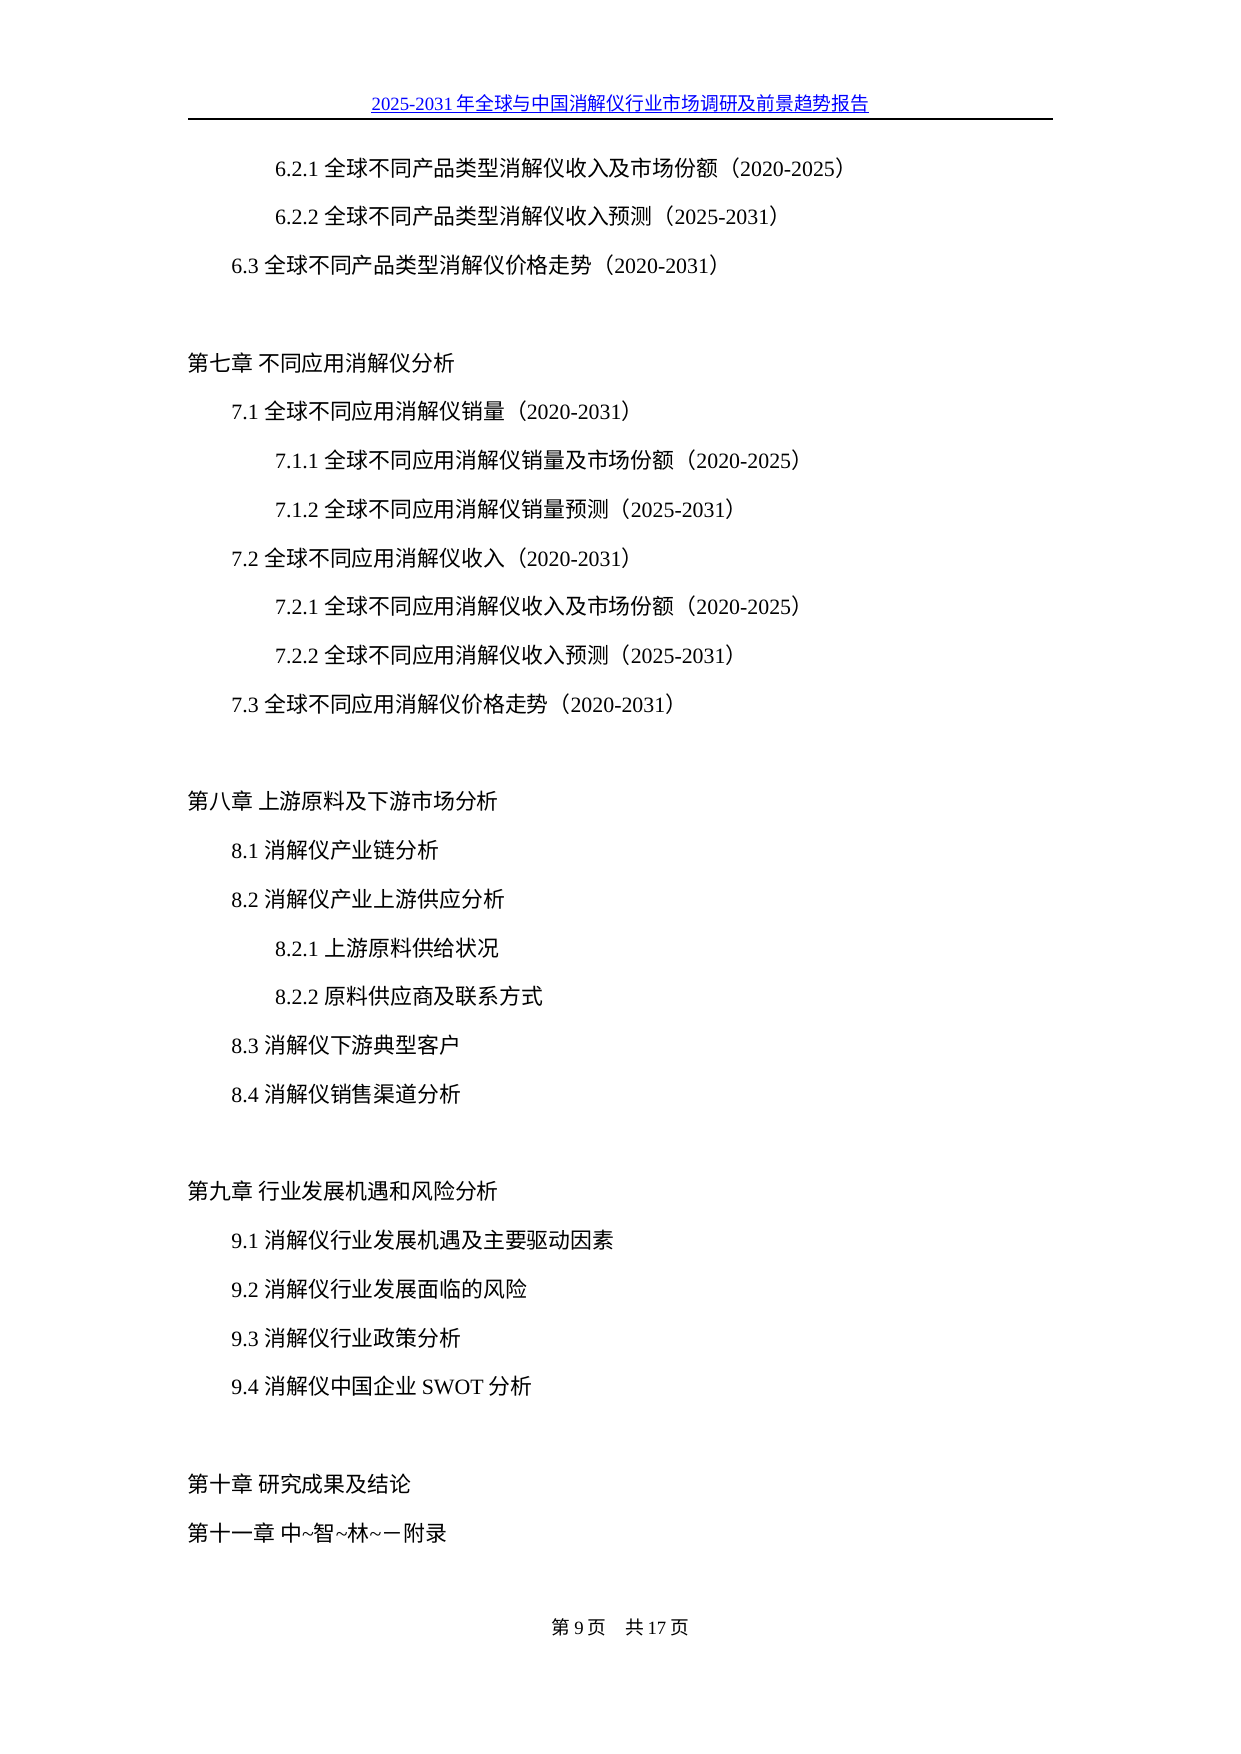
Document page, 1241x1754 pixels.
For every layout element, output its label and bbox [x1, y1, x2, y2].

text [187, 150, 1053, 1548]
